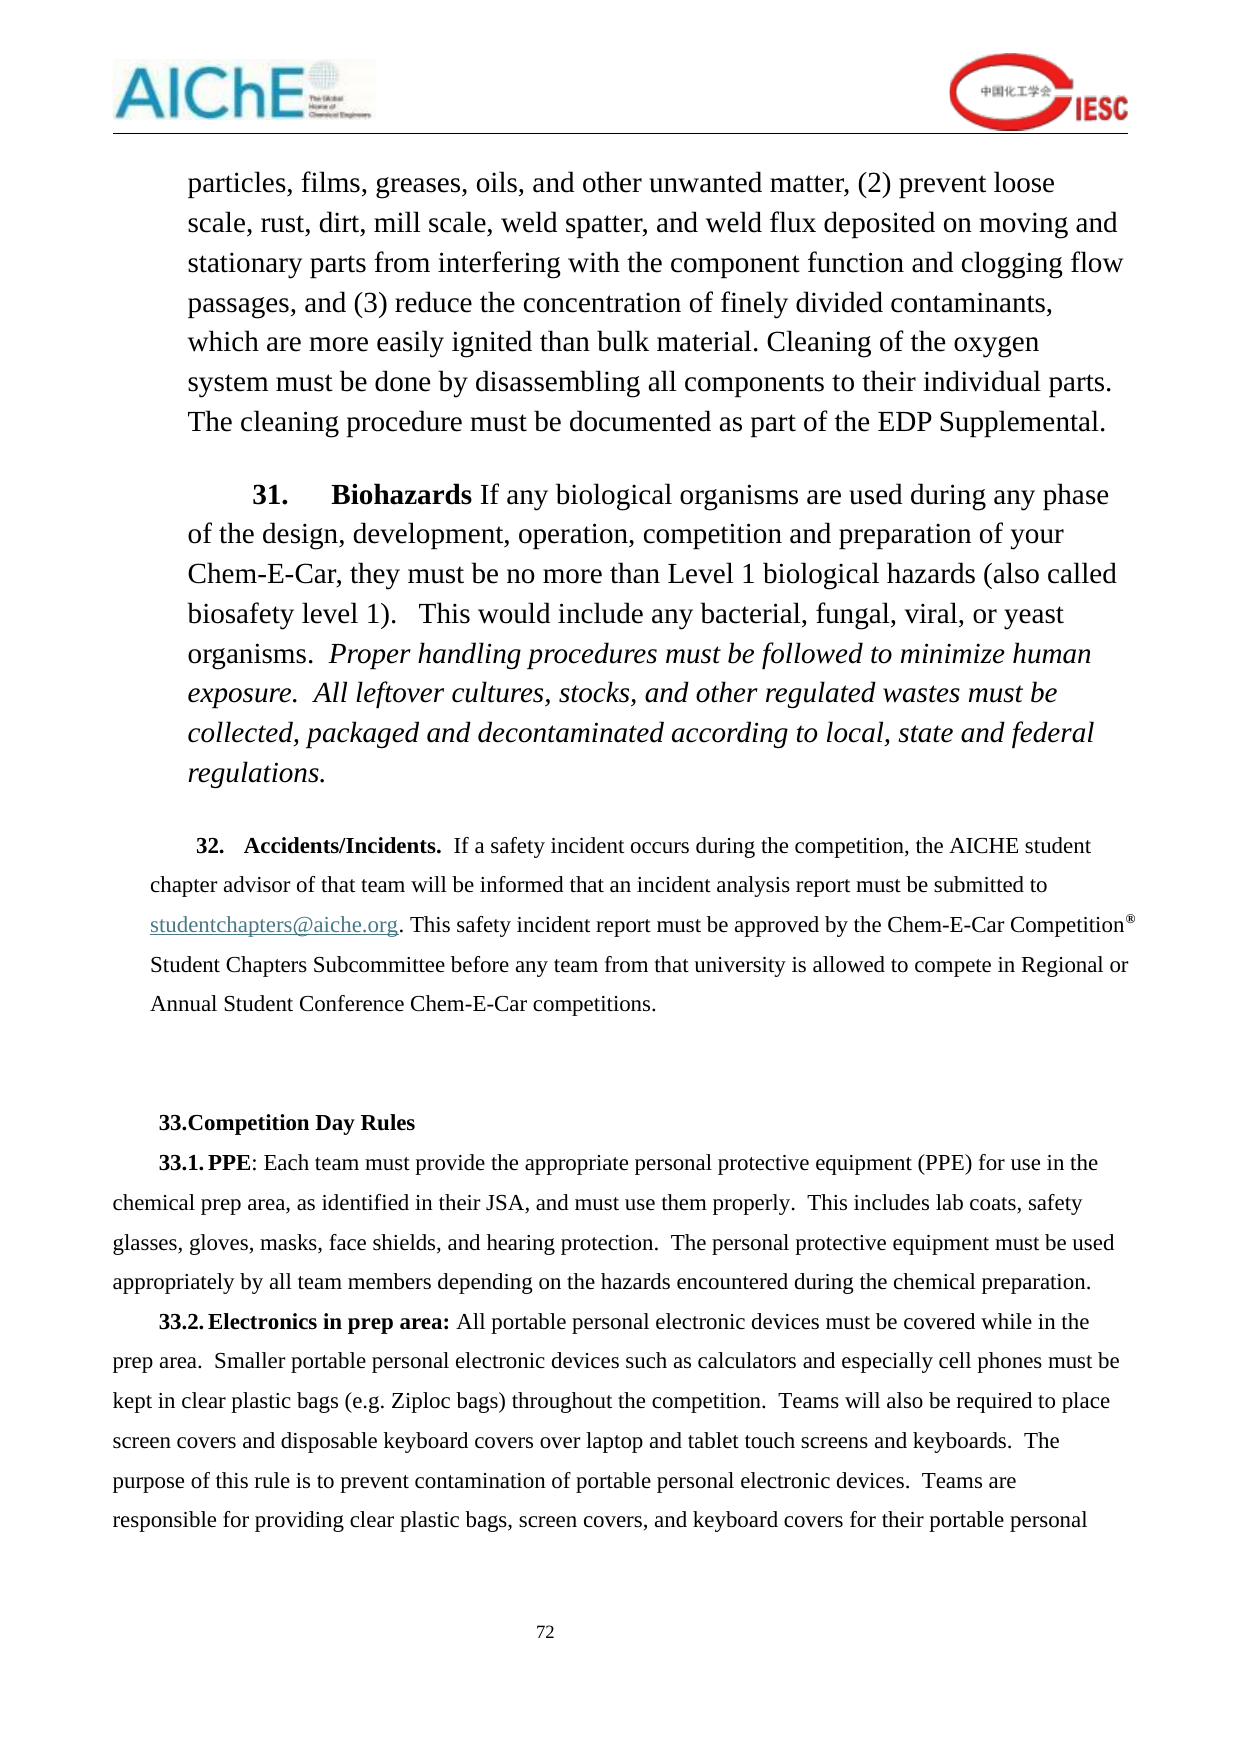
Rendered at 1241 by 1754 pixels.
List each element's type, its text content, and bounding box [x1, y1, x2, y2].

list Biohazards If any biological organisms are used during any phase of the design, development, operation, competition and preparation of your Chem-E-Car, they must be no more than Level 1 biological hazards (also called biosafety level 1). This would include any bacterial, fungal, viral, or yeast organisms. Proper handling procedures must be followed to minimize human exposure. All leftover cultures, stocks, and other regulated wastes must be collected, packaged and decontaminated according to local, state and federal regulations. [187, 474, 1128, 791]
picture [112, 59, 376, 120]
picture [949, 53, 1128, 131]
list Competition Day Rules [112, 1103, 1128, 1142]
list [112, 1301, 1128, 1539]
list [187, 163, 1128, 440]
list PPE: Each team must provide the appropriate personal protective equipment (PPE) for use in the chemical prep area, as identified in their JSA, and must use them properly. This includes lab coats, safety glasses, gloves, masks, face shields, and hearing protection. The personal protective equipment must be used appropriately by all team members depending on the hazards encountered during the chemical preparation. [112, 1142, 1128, 1301]
list Accidents/Incidents. If a safety incident occurs during the competition, the AICHE student chapter advisor of that team will be informed that an incident analysis report must be submitted to studentchapters@aiche.org. This safety incident report must be approved by the Chem-E-Car Competition® Student Chapters Subcommittee before any team from that university is allowed to compete in Regional or Annual Student Conference Chem-E-Car competitions. [150, 825, 1137, 1023]
